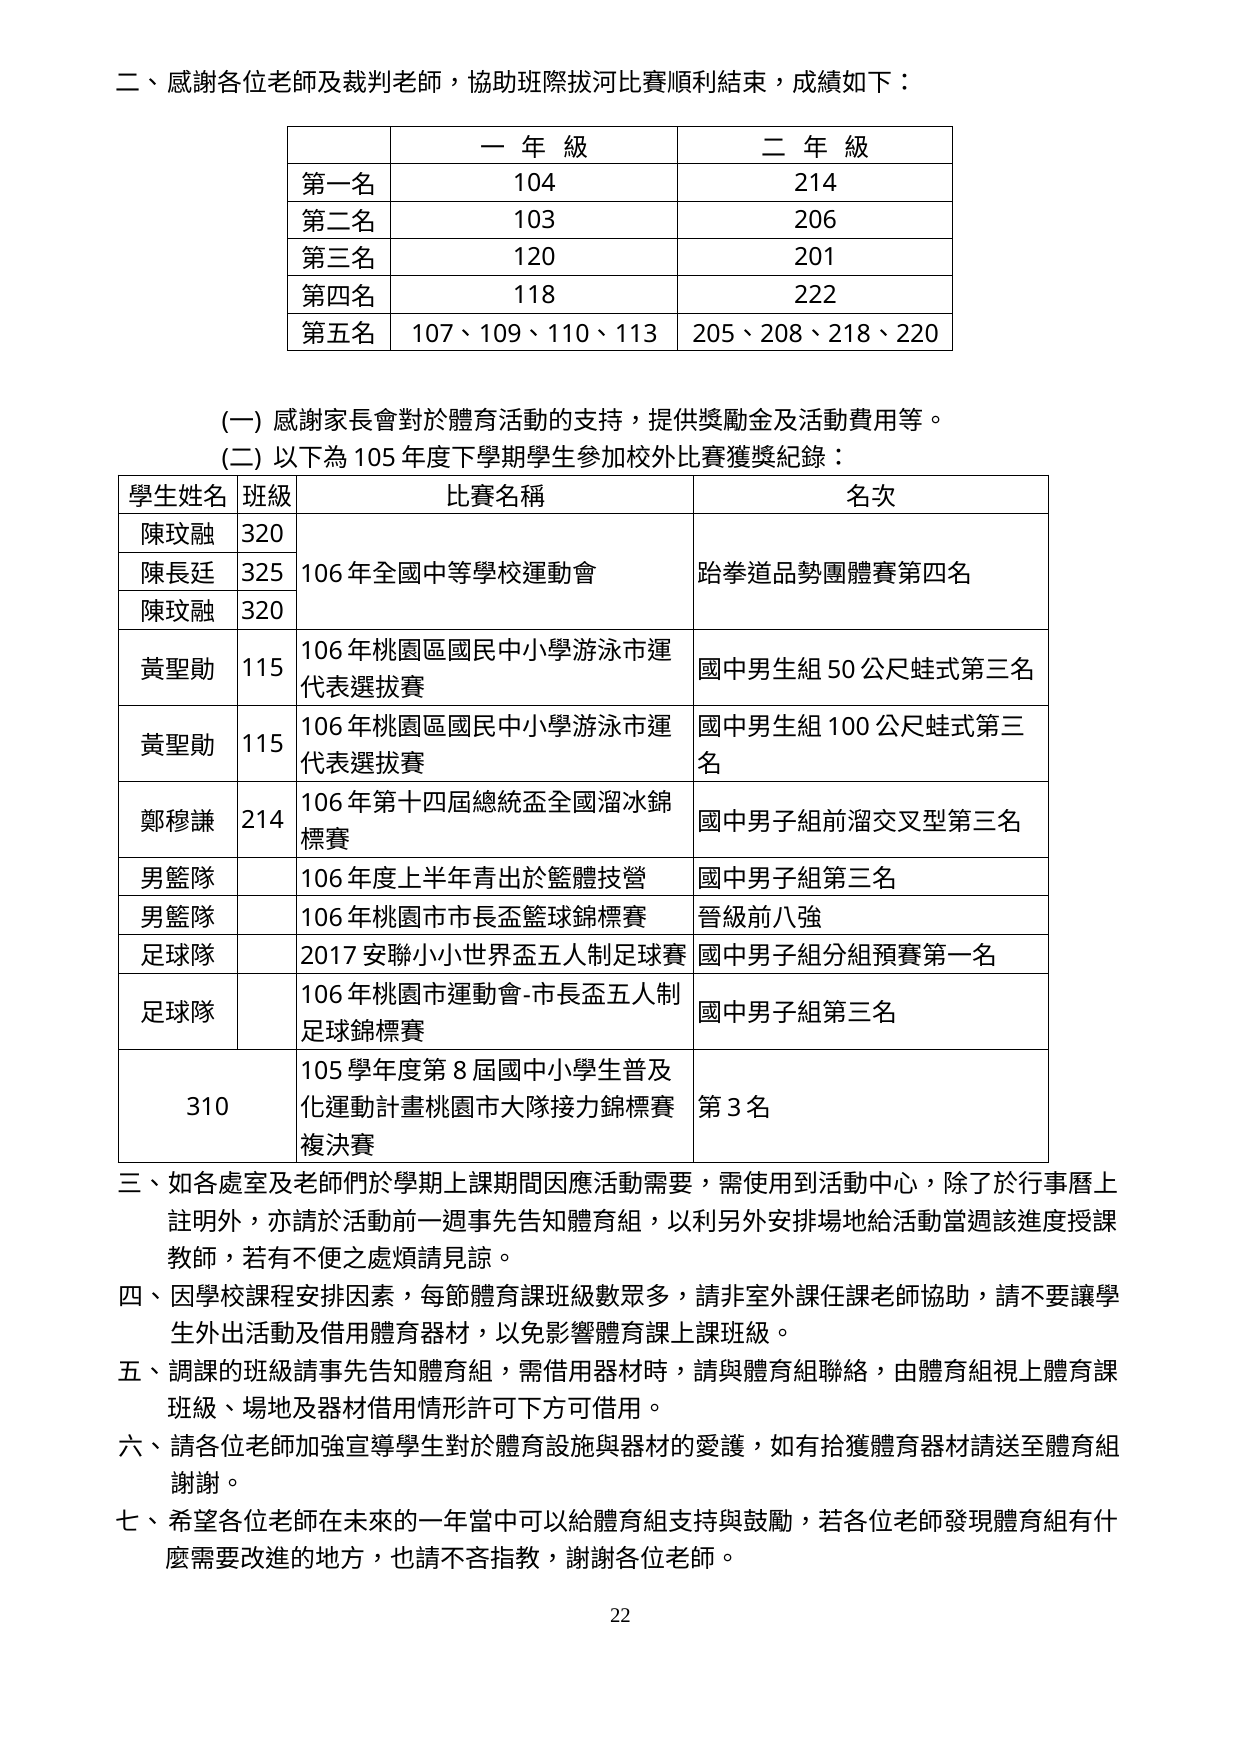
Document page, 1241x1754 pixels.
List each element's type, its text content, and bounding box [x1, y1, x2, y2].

table_cell [238, 935, 296, 972]
list 以下為105年度下學期學生參加校外比賽獲獎紀錄： [221, 437, 1122, 474]
table_cell 2017安聯小小世界盃五人制足球賽 [297, 935, 693, 972]
table_cell 陳玟融 [119, 514, 237, 552]
table_cell 國中男子組分組預賽第一名 [694, 935, 1048, 972]
table_cell 214 [678, 164, 952, 201]
table_cell 205、208、218、220 [678, 314, 952, 350]
table_cell 第三名 [288, 239, 390, 275]
table_cell 男籃隊 [119, 896, 237, 934]
table_cell 國中男生組50公尺蛙式第三名 [694, 630, 1048, 705]
list 如各處室及老師們於學期上課期間因應活動需要，需使用到活動中心，除了於行事曆上註明外，亦請於活動前一週事先告知體育組，以利另外安排場地給活動當週該進度授課教師，若有不便之處煩請見諒。 [118, 1163, 1122, 1276]
table_cell [238, 896, 296, 934]
table_cell 第一名 [288, 164, 390, 201]
list 感謝家長會對於體育活動的支持，提供獎勵金及活動費用等。 [221, 399, 1122, 437]
table_cell 第3名 [694, 1050, 1048, 1162]
table_cell 足球隊 [119, 935, 237, 972]
table_cell [238, 858, 296, 895]
table_header 班級 [238, 476, 296, 513]
table_cell 106年桃園區國民中小學游泳市運代表選拔賽 [297, 630, 693, 705]
table_cell 103 [391, 202, 677, 238]
table_cell 國中男子組第三名 [694, 974, 1048, 1048]
table_cell 第四名 [288, 276, 390, 312]
table_cell 第二名 [288, 202, 390, 238]
table_cell 115 [238, 630, 296, 705]
table_cell 106年桃園市市長盃籃球錦標賽 [297, 896, 693, 934]
table_cell 黃聖勛 [119, 706, 237, 781]
table_header 比賽名稱 [297, 476, 693, 513]
table_cell 106年全國中等學校運動會 [297, 514, 693, 629]
table_cell 足球隊 [119, 974, 237, 1048]
table_cell 106年桃園市運動會-市長盃五人制足球錦標賽 [297, 974, 693, 1048]
list 希望各位老師在未來的一年當中可以給體育組支持與鼓勵，若各位老師發現體育組有什麼需要改進的地方，也請不吝指教，謝謝各位老師。 [115, 1501, 1122, 1576]
table_cell 國中男生組100公尺蛙式第三名 [694, 706, 1048, 781]
table_cell 120 [391, 239, 677, 275]
table_header 一 年 級 [391, 127, 677, 163]
table_cell 國中男子組前溜交叉型第三名 [694, 782, 1048, 857]
list 因學校課程安排因素，每節體育課班級數眾多，請非室外課任課老師協助，請不要讓學生外出活動及借用體育器材，以免影響體育課上課班級。 [118, 1276, 1122, 1351]
table_cell 晉級前八強 [694, 896, 1048, 934]
table_cell 陳玟融 [119, 591, 237, 629]
table_cell 206 [678, 202, 952, 238]
table_cell 106年度上半年青出於籃體技營 [297, 858, 693, 895]
table_cell 106年桃園區國民中小學游泳市運代表選拔賽 [297, 706, 693, 781]
table_cell 320 [238, 514, 296, 552]
table_cell 115 [238, 706, 296, 781]
table_cell 男籃隊 [119, 858, 237, 895]
table_header 學生姓名 [119, 476, 237, 513]
table_cell 陳長廷 [119, 553, 237, 590]
table_cell 325 [238, 553, 296, 590]
table_cell 國中男子組第三名 [694, 858, 1048, 895]
table_cell [238, 974, 296, 1048]
table_cell 106年第十四屆總統盃全國溜冰錦標賽 [297, 782, 693, 857]
table_cell 跆拳道品勢團體賽第四名 [694, 514, 1048, 629]
table_cell 222 [678, 276, 952, 312]
table_header [288, 127, 390, 163]
table_cell 105學年度第8屆國中小學生普及化運動計畫桃園市大隊接力錦標賽複決賽 [297, 1050, 693, 1162]
table_cell 第五名 [288, 314, 390, 350]
table_cell 鄭穆謙 [119, 782, 237, 857]
table_header 名次 [694, 476, 1048, 513]
table_cell 214 [238, 782, 296, 857]
table_cell 118 [391, 276, 677, 312]
list 請各位老師加強宣導學生對於體育設施與器材的愛護，如有拾獲體育器材請送至體育組謝謝。 [118, 1426, 1122, 1501]
table_cell 201 [678, 239, 952, 275]
table_cell 107、109、110、113 [391, 314, 677, 350]
table_cell 黃聖勛 [119, 630, 237, 705]
list 感謝各位老師及裁判老師，協助班際拔河比賽順利結束，成績如下： [115, 62, 1122, 99]
table_header 二 年 級 [678, 127, 952, 163]
table_cell 310 [119, 1050, 296, 1162]
list 調課的班級請事先告知體育組，需借用器材時，請與體育組聯絡，由體育組視上體育課班級、場地及器材借用情形許可下方可借用。 [118, 1351, 1122, 1426]
table_cell 320 [238, 591, 296, 629]
table_cell 104 [391, 164, 677, 201]
